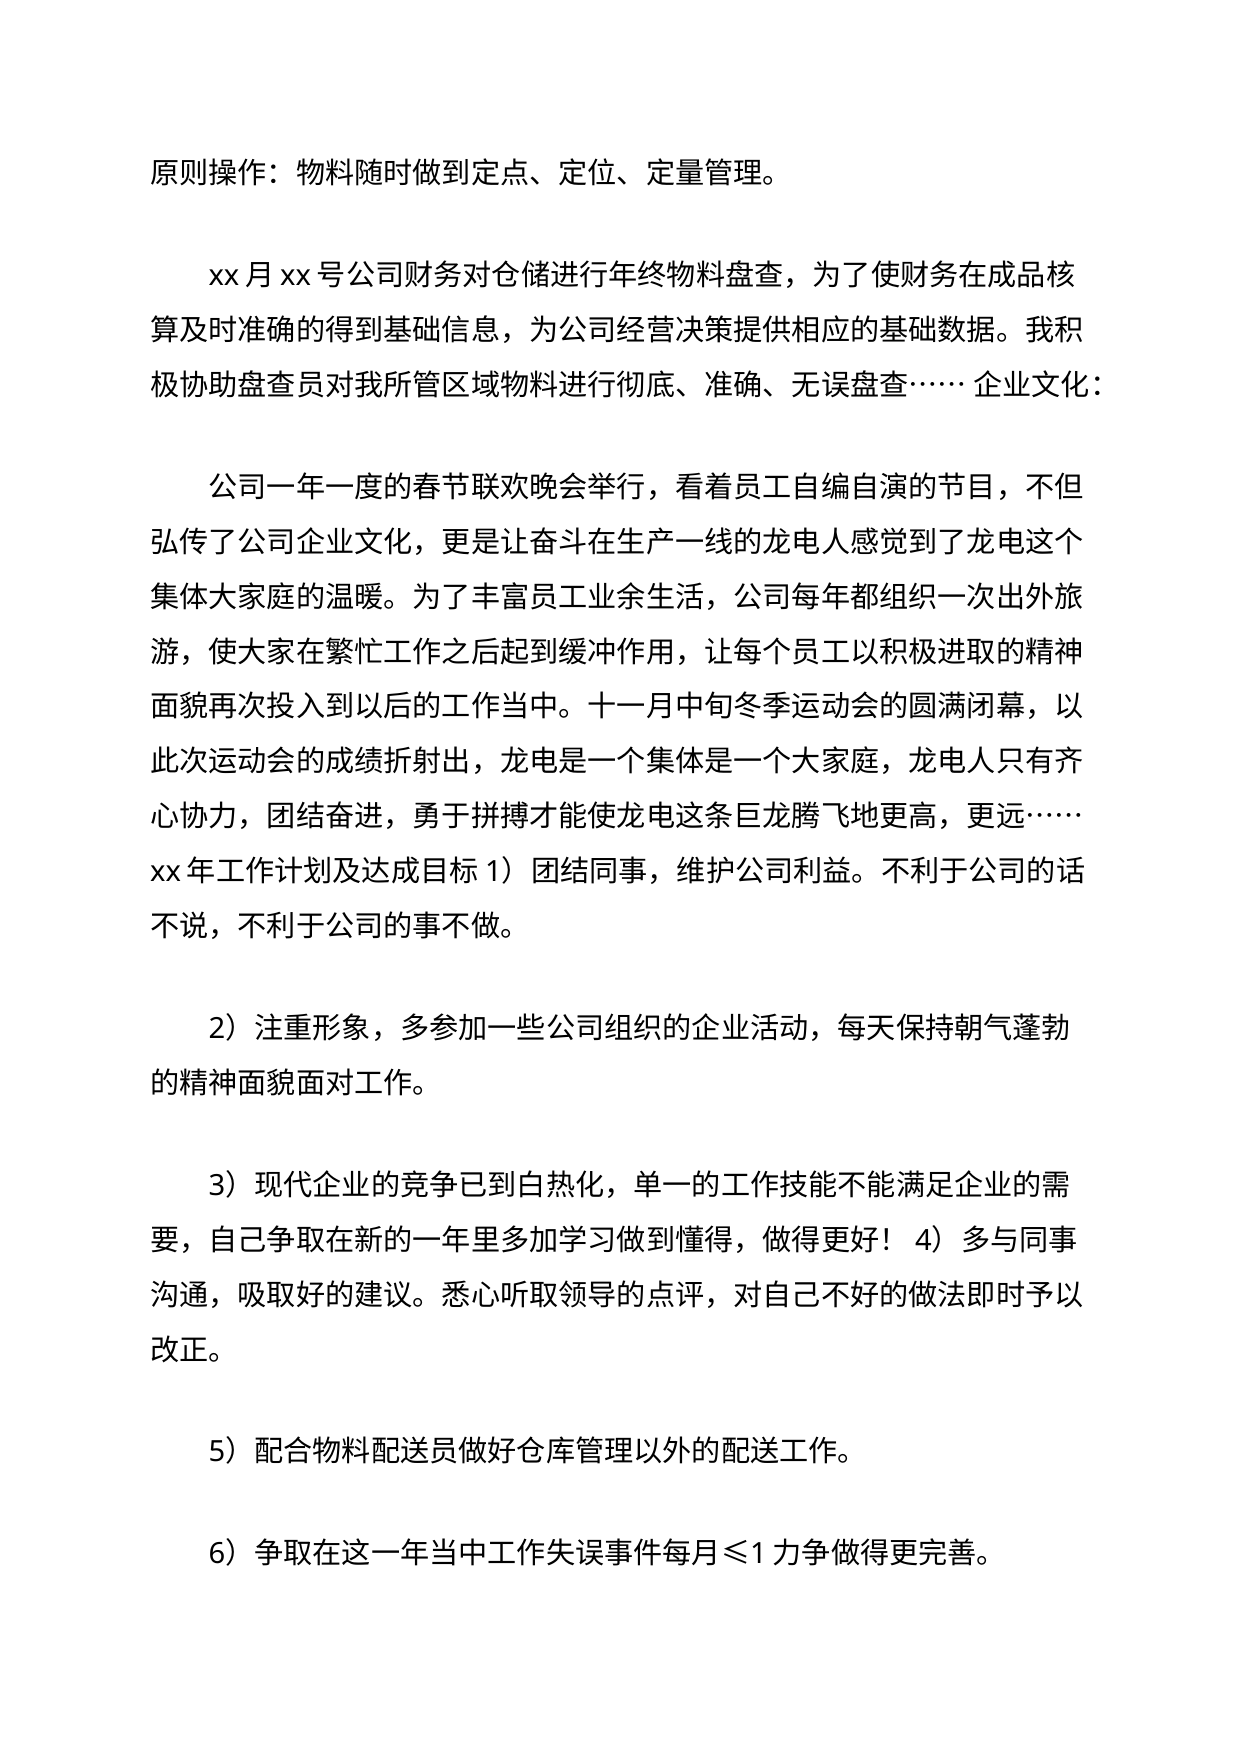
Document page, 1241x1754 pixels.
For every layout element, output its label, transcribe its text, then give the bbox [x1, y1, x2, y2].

text xx月xx号公司财务对仓储进行年终物料盘查，为了使财务在成品核算及时准确的得到基础信息，为公司经营决策提供相应的基础数据。我积极协助盘查员对我所管区域物料进行彻底、准确、无误盘查…… 企业文化： [150, 252, 1090, 404]
text 6）争取在这一年当中工作失误事件每月≤1力争做得更完善。 [150, 1530, 1090, 1572]
text 2）注重形象，多参加一些公司组织的企业活动，每天保持朝气蓬勃的精神面貌面对工作。 [150, 1004, 1090, 1102]
text 5）配合物料配送员做好仓库管理以外的配送工作。 [150, 1428, 1090, 1470]
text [150, 150, 1090, 192]
text 公司一年一度的春节联欢晚会举行，看着员工自编自演的节目，不但弘传了公司企业文化，更是让奋斗在生产一线的龙电人感觉到了龙电这个集体大家庭的温暖。为了丰富员工业余生活，公司每年都组织一次出外旅游，使大家在繁忙工作之后起到缓冲作用，让每个员工以积极进取的精神面貌再次投入到以后的工作当中。十一月中旬冬季运动会的圆满闭幕，以此次运动会的成绩折射出，龙电是一个集体是一个大家庭，龙电人只有齐心协力，团结奋进，勇于拼搏才能使龙电这条巨龙腾飞地更高，更远…… xx年工作计划及达成目标 1）团结同事，维护公司利益。不利于公司的话不说，不利于公司的事不做。 [150, 463, 1090, 945]
text 3）现代企业的竞争已到白热化，单一的工作技能不能满足企业的需要，自己争取在新的一年里多加学习做到懂得，做得更好！ 4）多与同事沟通，吸取好的建议。悉心听取领导的点评，对自己不好的做法即时予以改正。 [150, 1161, 1090, 1368]
